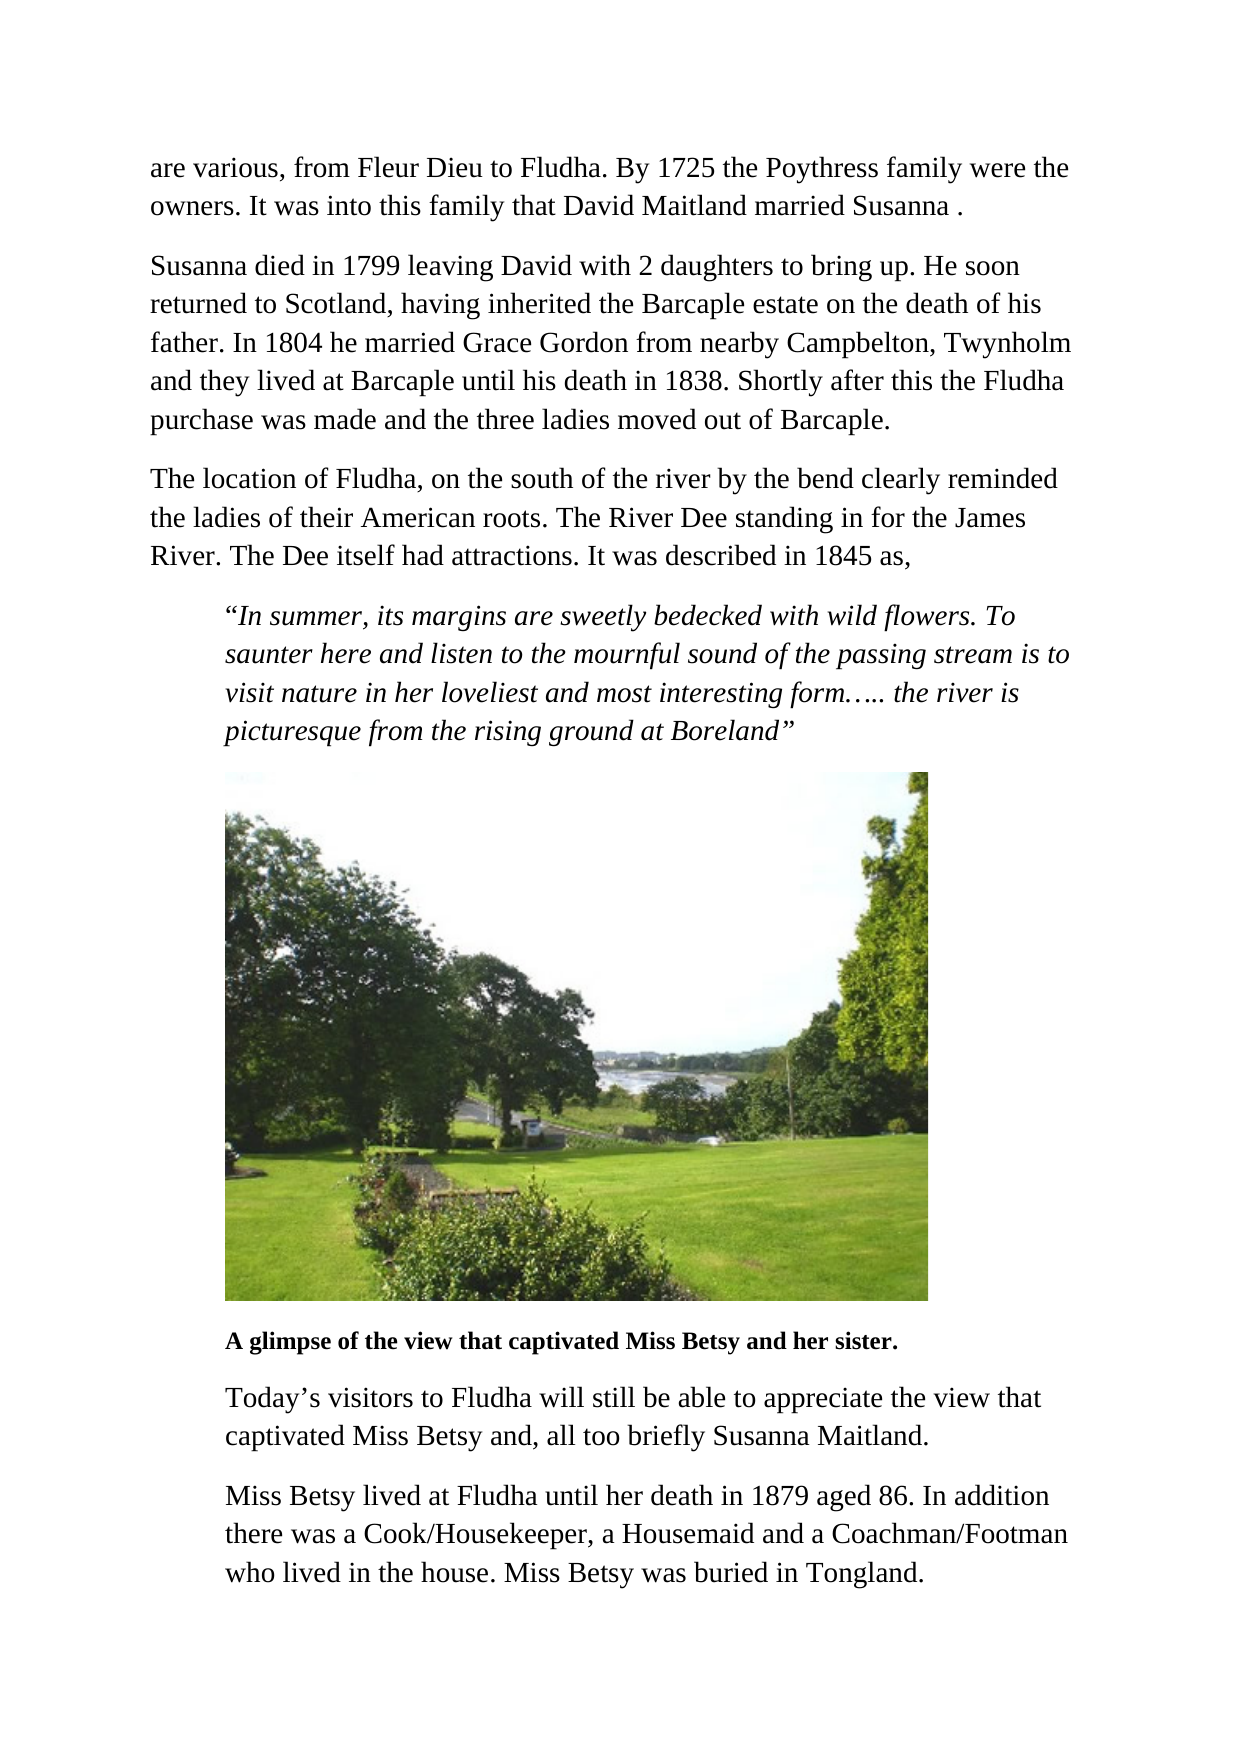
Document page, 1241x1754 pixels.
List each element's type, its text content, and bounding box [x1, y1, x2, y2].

picture [225, 772, 929, 1301]
text Today’s visitors to Fludha will still be able to appreciate the view that captivated Miss Betsy and, all too briefly Susanna Maitland. [225, 1380, 1090, 1452]
text Susanna died in 1799 leaving David with 2 daughters to bring up. He soon returned to Scotland, having inherited the Barcaple estate on the death of his father. In 1804 he married Grace Gordon from nearby Campbelton, Twynholm and they lived at Barcaple until his death in 1838. Shortly after this the Fludha purchase was made and the three ladies moved out of Barcaple. [150, 248, 1090, 436]
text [150, 150, 1090, 222]
text Miss Betsy lived at Fludha until her death in 1879 aged 86. In addition there was a Cook/Housekeeper, a Housemaid and a Coachman/Footman who lived in the house. Miss Betsy was buried in Tongland. [225, 1478, 1090, 1588]
text A glimpse of the view that captivated Miss Betsy and her sister. [225, 1326, 1090, 1355]
text “In summer, its margins are sweetly bedecked with wild flowers. To saunter here and listen to the mournful sound of the passing stream is to visit nature in her loveliest and most interesting form….. the river is picturesque from the rising ground at Boreland” [225, 598, 1090, 747]
text The location of Fludha, on the south of the river by the bend clearly reminded the ladies of their American roots. The River Dee standing in for the James River. The Dee itself had attractions. It was described in 1845 as, [150, 461, 1090, 572]
